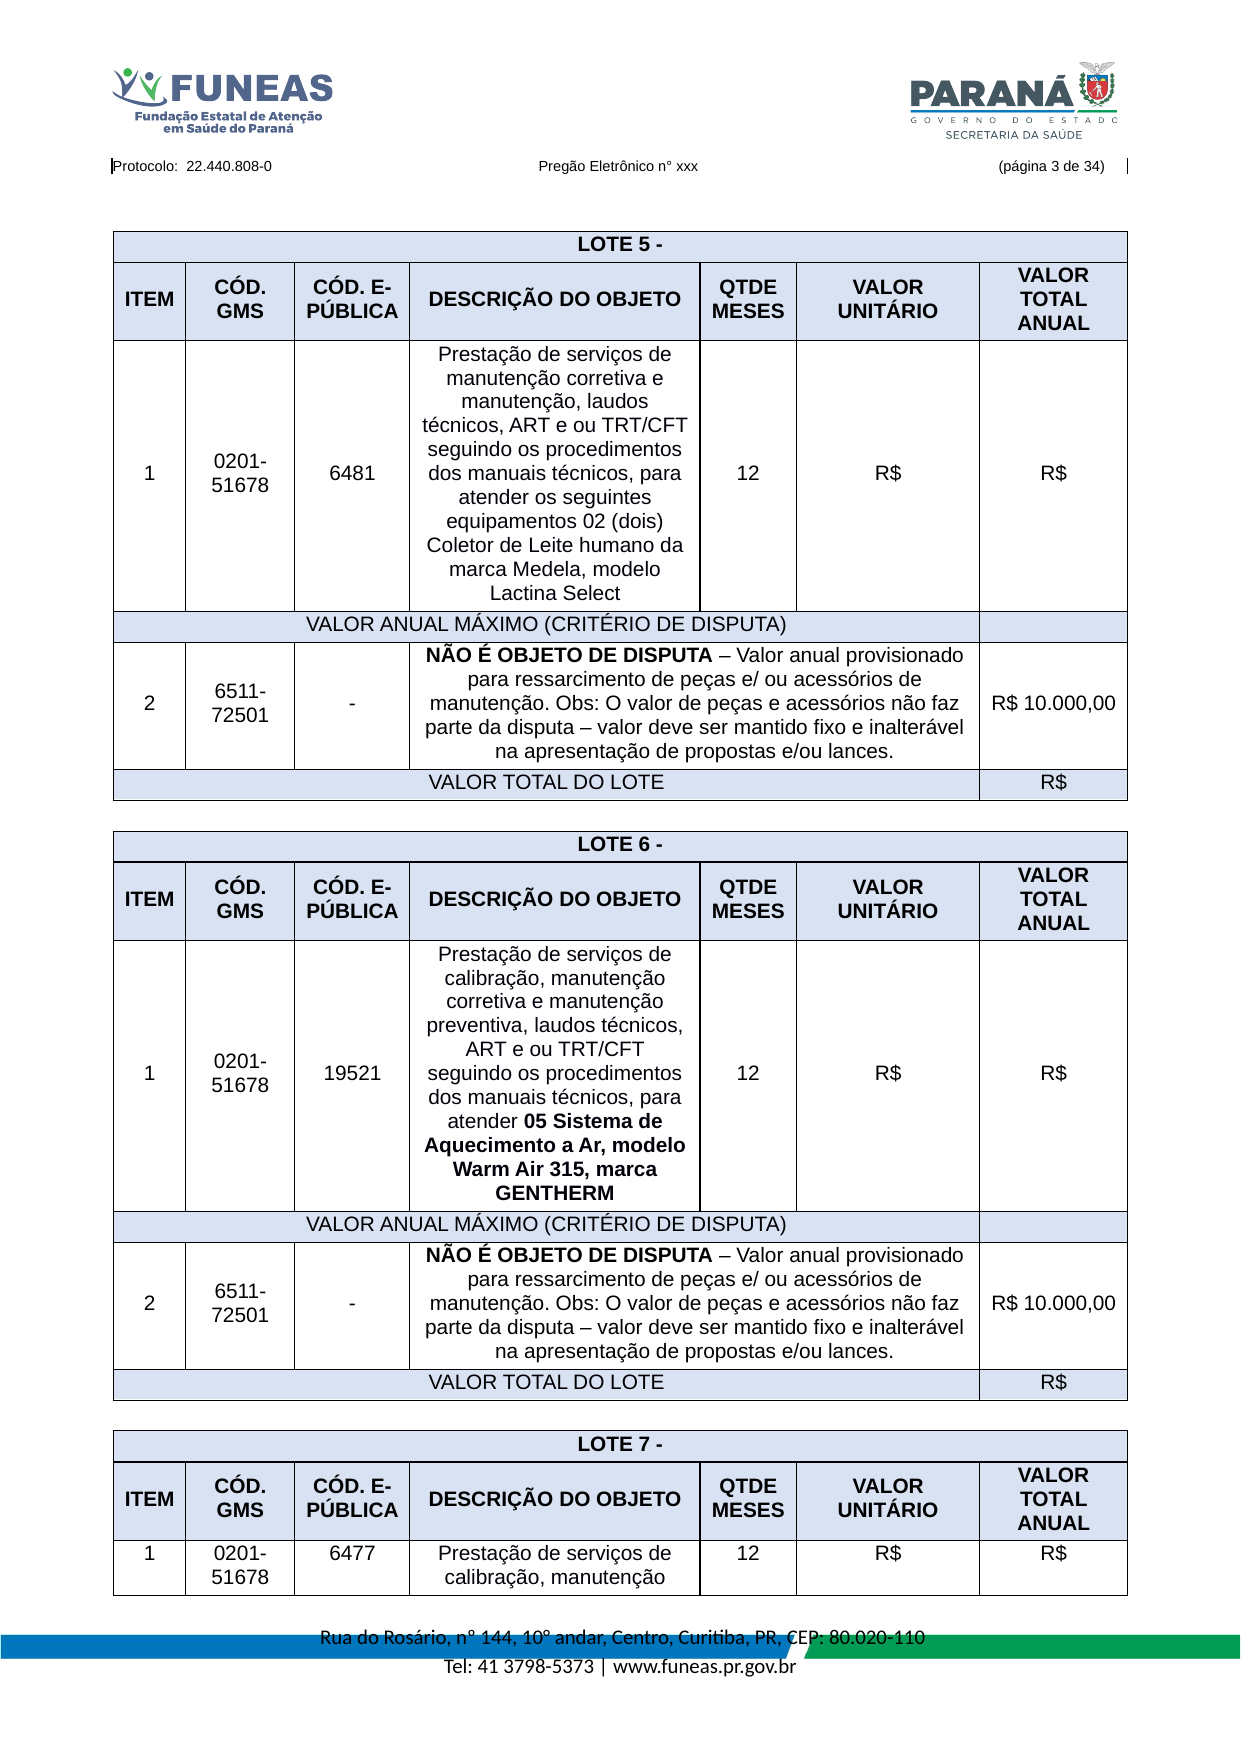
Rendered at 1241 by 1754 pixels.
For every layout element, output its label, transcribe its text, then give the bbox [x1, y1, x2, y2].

table_cell 12 [701, 1541, 796, 1595]
table_cell 1 [114, 941, 185, 1211]
table_cell QTDE MESES [701, 263, 796, 340]
table_cell DESCRIÇÃO DO OBJETO [410, 263, 699, 340]
table_cell VALOR TOTAL ANUAL [980, 863, 1127, 940]
table_cell 12 [701, 341, 796, 611]
picture [112, 68, 333, 133]
table_cell 12 [701, 941, 796, 1211]
table_cell VALOR UNITÁRIO [797, 1463, 979, 1540]
table_cell 6481 [295, 341, 409, 611]
table_header LOTE 7 - [114, 1431, 1127, 1461]
picture [878, 1634, 884, 1643]
table_cell 0201-51678 [186, 1541, 294, 1595]
table_cell R$ [797, 341, 979, 611]
table_cell R$ 10.000,00 [980, 643, 1127, 769]
table_cell ITEM [114, 263, 185, 340]
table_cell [410, 1541, 699, 1595]
table_cell CÓD. GMS [186, 863, 294, 940]
table_cell DESCRIÇÃO DO OBJETO [410, 1463, 699, 1540]
table_cell CÓD. GMS [186, 263, 294, 340]
table_cell 6511-72501 [186, 643, 294, 769]
table_cell R$ [980, 341, 1127, 611]
table_cell VALOR TOTAL DO LOTE [114, 1370, 979, 1399]
picture [910, 62, 1118, 139]
table_cell VALOR ANUAL MÁXIMO (CRITÉRIO DE DISPUTA) [114, 612, 979, 642]
table_cell DESCRIÇÃO DO OBJETO [410, 863, 699, 940]
table_cell 19521 [295, 941, 409, 1211]
table_cell 0201-51678 [186, 341, 294, 611]
picture [841, 1634, 847, 1643]
table_cell - [295, 643, 409, 769]
picture [916, 1634, 922, 1643]
table_cell NÃO É OBJETO DE DISPUTA – Valor anual provisionado para ressarcimento de peças e/ ou acessórios de manutenção. Obs: O valor de peças e acessórios não faz parte da disputa – valor deve ser mantido fixo e inalterável na apresentação de propostas e/ou lances. [410, 643, 979, 769]
table_cell ITEM [114, 863, 185, 940]
table_cell CÓD. E-PÚBLICA [295, 863, 409, 940]
table_cell VALOR UNITÁRIO [797, 263, 979, 340]
table_header LOTE 5 - [114, 232, 1127, 262]
table_cell - [295, 1243, 409, 1368]
table_cell [980, 1212, 1127, 1242]
table_cell VALOR UNITÁRIO [797, 863, 979, 940]
table_cell CÓD. E-PÚBLICA [295, 1463, 409, 1540]
table_cell 2 [114, 643, 185, 769]
table_cell 1 [114, 341, 185, 611]
table_cell CÓD. GMS [186, 1463, 294, 1540]
table_cell 2 [114, 1243, 185, 1368]
table_cell NÃO É OBJETO DE DISPUTA – Valor anual provisionado para ressarcimento de peças e/ ou acessórios de manutenção. Obs: O valor de peças e acessórios não faz parte da disputa – valor deve ser mantido fixo e inalterável na apresentação de propostas e/ou lances. [410, 1243, 979, 1368]
table_cell QTDE MESES [701, 863, 796, 940]
table_cell R$ [980, 941, 1127, 1211]
table_cell VALOR ANUAL MÁXIMO (CRITÉRIO DE DISPUTA) [114, 1212, 979, 1242]
picture [0, 1634, 1241, 1659]
table_cell VALOR TOTAL ANUAL [980, 1463, 1127, 1540]
table_cell [980, 612, 1127, 642]
table_cell 1 [114, 1541, 185, 1595]
table_cell 6477 [295, 1541, 409, 1595]
table_cell R$ [797, 1541, 979, 1595]
table_cell R$ 10.000,00 [980, 1243, 1127, 1368]
picture [408, 1634, 420, 1638]
table_cell VALOR TOTAL DO LOTE [114, 770, 979, 799]
table_cell R$ [980, 1370, 1127, 1399]
table_cell Prestação de serviços de calibração, manutenção corretiva e manutenção preventiva, laudos técnicos, ART e ou TRT/CFT seguindo os procedimentos dos manuais técnicos, para atender 05 Sistema de Aquecimento a Ar, modelo Warm Air 315, marca GENTHERM [410, 941, 699, 1211]
table_cell 0201-51678 [186, 941, 294, 1211]
picture [857, 1634, 863, 1643]
table_cell Prestação de serviços de manutenção corretiva e manutenção, laudos técnicos, ART e ou TRT/CFT seguindo os procedimentos dos manuais técnicos, para atender os seguintes equipamentos 02 (dois) Coletor de Leite humano da marca Medela, modelo Lactina Select [410, 341, 699, 611]
table_cell ITEM [114, 1463, 185, 1540]
table_cell VALOR TOTAL ANUAL [980, 263, 1127, 340]
table_cell QTDE MESES [701, 1463, 796, 1540]
table_cell CÓD. E-PÚBLICA [295, 263, 409, 340]
table_cell 6511-72501 [186, 1243, 294, 1368]
table_cell R$ [980, 1541, 1127, 1595]
table_cell R$ [797, 941, 979, 1211]
table_cell R$ [980, 770, 1127, 799]
table_header LOTE 6 - [114, 832, 1127, 861]
